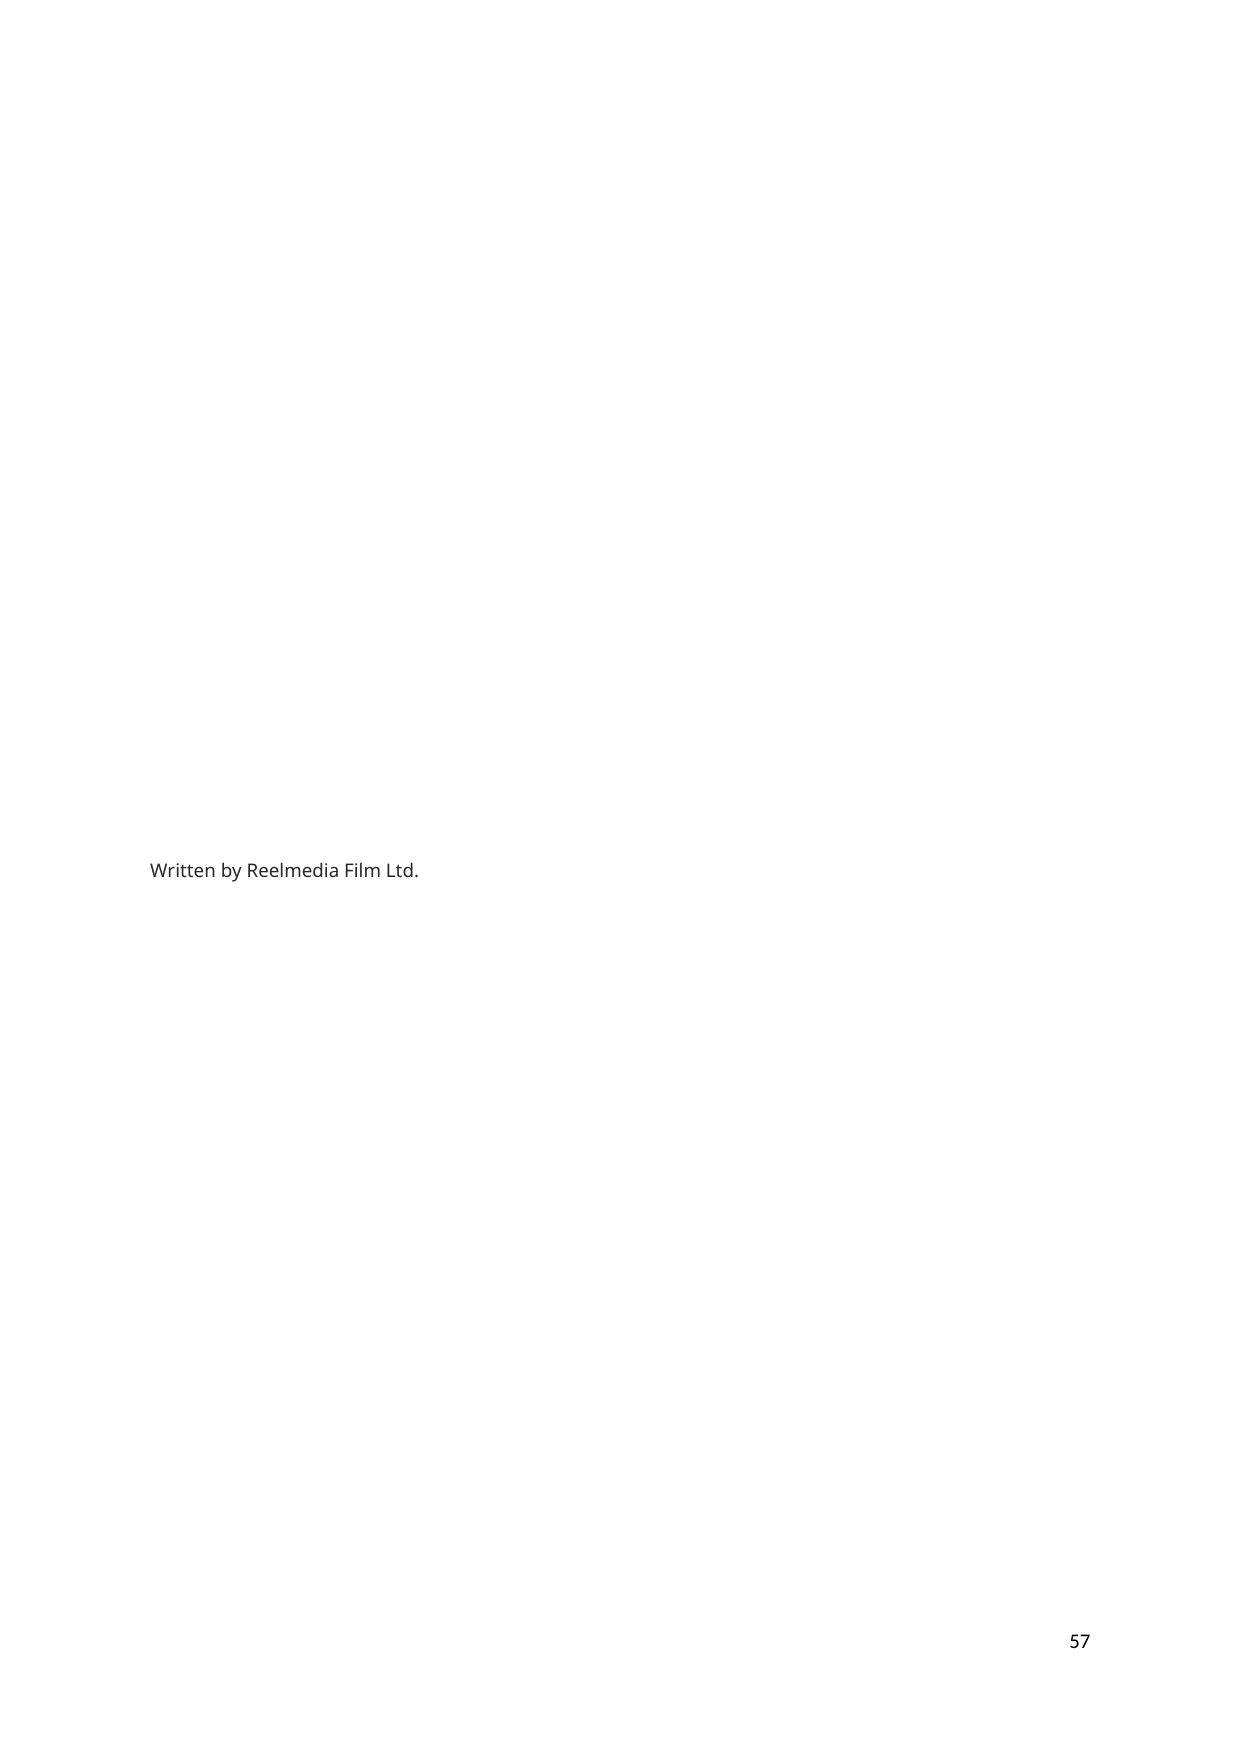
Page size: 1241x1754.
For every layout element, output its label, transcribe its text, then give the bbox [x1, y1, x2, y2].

text Written by Reelmedia Film Ltd. [150, 858, 1090, 883]
